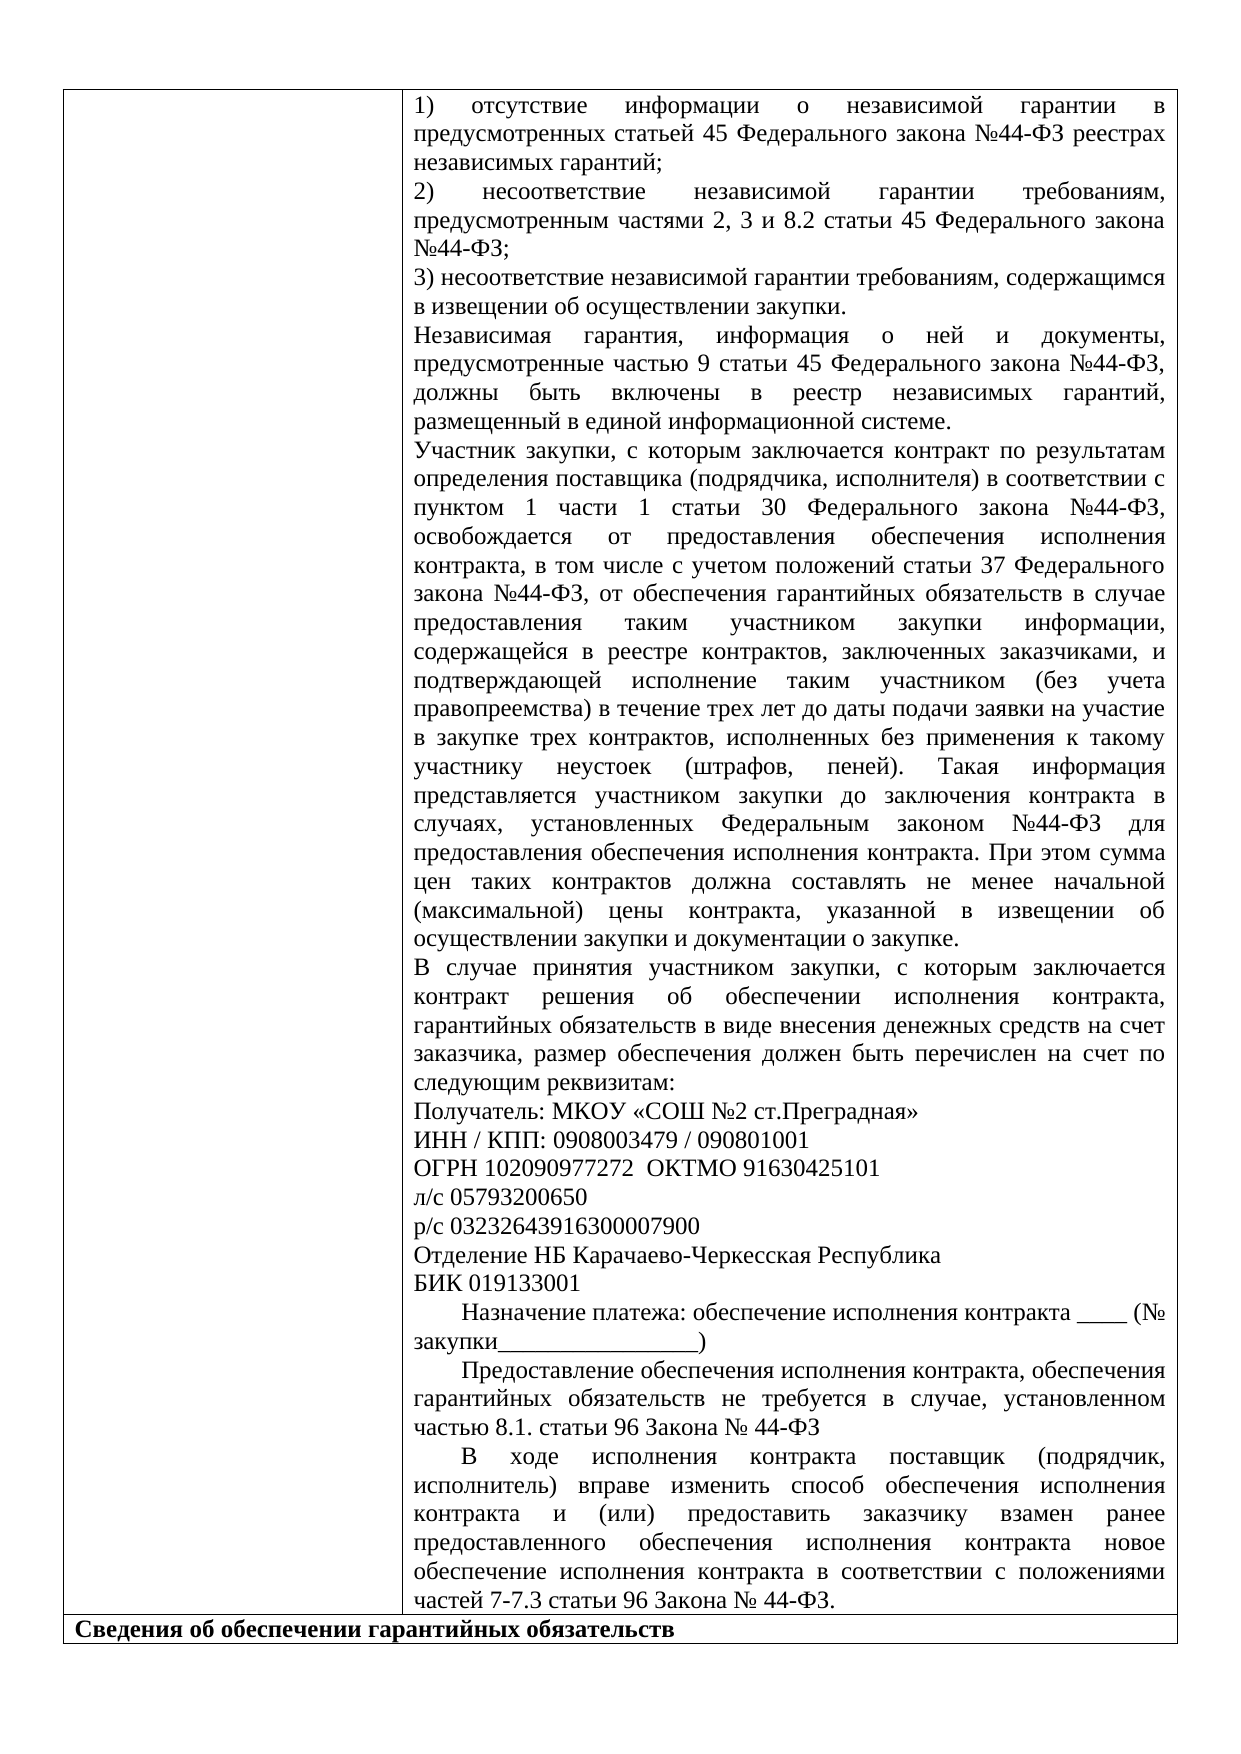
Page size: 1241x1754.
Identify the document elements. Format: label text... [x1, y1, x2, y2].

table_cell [64, 90, 402, 1613]
table_cell Сведения об обеспечении гарантийных обязательств [64, 1615, 1177, 1643]
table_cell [403, 90, 1177, 1613]
